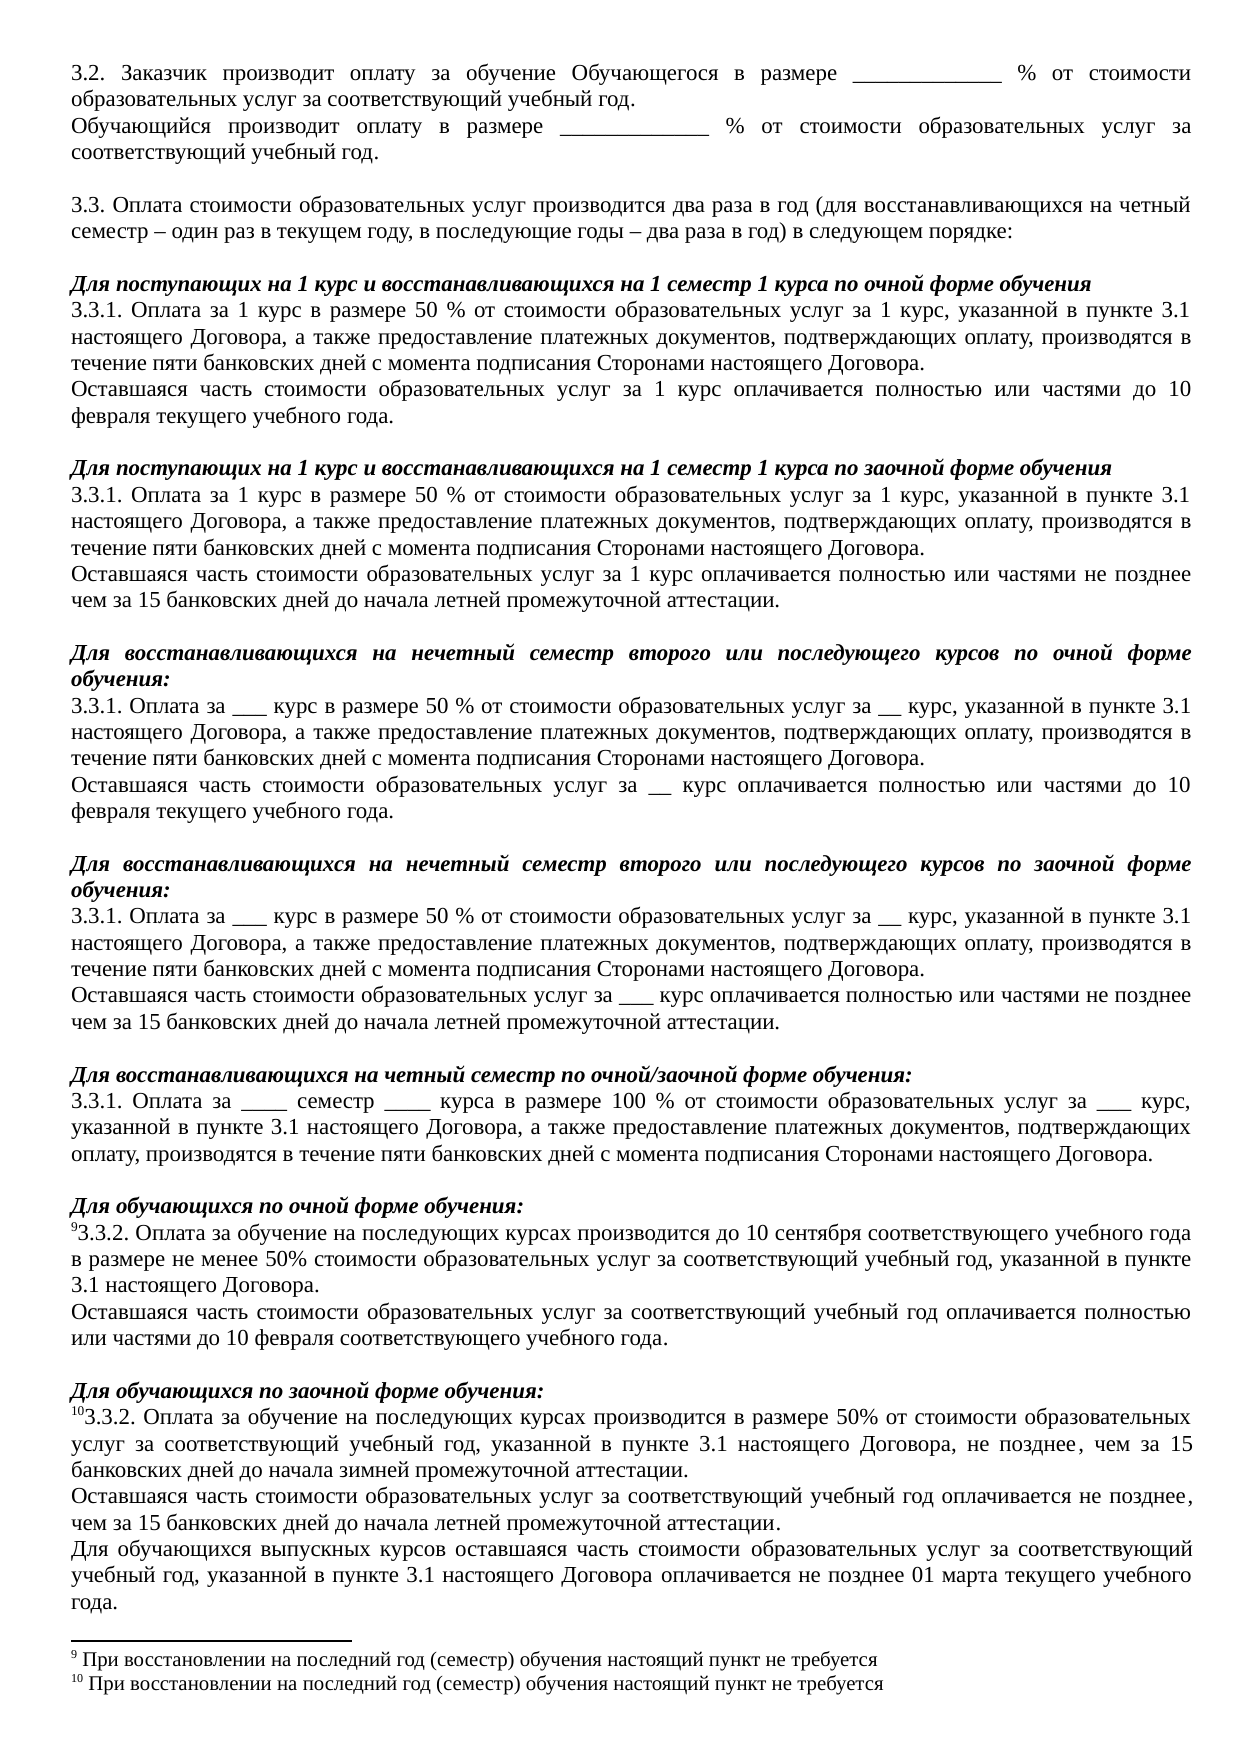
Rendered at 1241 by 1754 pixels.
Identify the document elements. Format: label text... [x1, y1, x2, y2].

text Обучающийся производит оплату в размере _____________ % от стоимости образовательных услуг за соответствующий учебный год. [71, 112, 1193, 164]
text 3.3.2. Оплата за обучение на последующих курсах производится в размере 50% от стоимости образовательных услуг за соответствующий учебный год, указанной в пункте 3.1 настоящего Договора, не позднее, чем за 15 банковских дней до начала зимней промежуточной аттестации. [71, 1403, 1193, 1482]
text Оставшаяся часть стоимости образовательных услуг за ___ курс оплачивается полностью или частями не позднее чем за 15 банковских дней до начала летней промежуточной аттестации. [71, 982, 1193, 1034]
text Для поступающих на 1 курс и восстанавливающихся на 1 семестр 1 курса по заочной форме обучения [71, 454, 1193, 481]
text Оставшаяся часть стоимости образовательных услуг за 1 курс оплачивается полностью или частями до 10 февраля текущего учебного года. [71, 375, 1193, 428]
text Для восстанавливающихся на нечетный семестр второго или последующего курсов по заочной форме обучения: [71, 850, 1193, 902]
text 3.3.2. Оплата за обучение на последующих курсах производится до 10 сентября соответствующего учебного года в размере не менее 50% стоимости образовательных услуг за соответствующий учебный год, указанной в пункте 3.1 настоящего Договора. [71, 1219, 1193, 1298]
text 3.3.1. Оплата за ___ курс в размере 50 % от стоимости образовательных услуг за __ курс, указанной в пункте 3.1 настоящего Договора, а также предоставление платежных документов, подтверждающих оплату, производятся в течение пяти банковских дней с момента подписания Сторонами настоящего Договора. [71, 902, 1193, 982]
text 3.3.1. Оплата за ____ семестр ____ курса в размере 100 % от стоимости образовательных услуг за ___ курс, указанной в пункте 3.1 настоящего Договора, а также предоставление платежных документов, подтверждающих оплату, производятся в течение пяти банковских дней с момента подписания Сторонами настоящего Договора. [71, 1087, 1193, 1166]
text Для обучающихся выпускных курсов оставшаяся часть стоимости образовательных услуг за соответствующий учебный год, указанной в пункте 3.1 настоящего Договора оплачивается не позднее 01 марта текущего учебного года. [71, 1535, 1193, 1614]
text Оставшаяся часть стоимости образовательных услуг за 1 курс оплачивается полностью или частями не позднее чем за 15 банковских дней до начала летней промежуточной аттестации. [71, 560, 1193, 613]
text Для обучающихся по заочной форме обучения: [71, 1377, 1193, 1403]
text Для обучающихся по очной форме обучения: [71, 1192, 1193, 1219]
text 3.3.1. Оплата за 1 курс в размере 50 % от стоимости образовательных услуг за 1 курс, указанной в пункте 3.1 настоящего Договора, а также предоставление платежных документов, подтверждающих оплату, производятся в течение пяти банковских дней с момента подписания Сторонами настоящего Договора. [71, 296, 1193, 375]
text Для восстанавливающихся на нечетный семестр второго или последующего курсов по очной форме обучения: [71, 639, 1193, 692]
text 3.2. Заказчик производит оплату за обучение Обучающегося в размере _____________ % от стоимости образовательных услуг за соответствующий учебный год. [71, 59, 1193, 112]
text 3.3.1. Оплата за 1 курс в размере 50 % от стоимости образовательных услуг за 1 курс, указанной в пункте 3.1 настоящего Договора, а также предоставление платежных документов, подтверждающих оплату, производятся в течение пяти банковских дней с момента подписания Сторонами настоящего Договора. [71, 481, 1193, 560]
text Оставшаяся часть стоимости образовательных услуг за соответствующий учебный год оплачивается полностью или частями до 10 февраля соответствующего учебного года. [71, 1298, 1193, 1351]
text 3.3.1. Оплата за ___ курс в размере 50 % от стоимости образовательных услуг за __ курс, указанной в пункте 3.1 настоящего Договора, а также предоставление платежных документов, подтверждающих оплату, производятся в течение пяти банковских дней с момента подписания Сторонами настоящего Договора. [71, 692, 1193, 771]
text 3.3. Оплата стоимости образовательных услуг производится два раза в год (для восстанавливающихся на четный семестр – один раз в текущем году, в последующие годы – два раза в год) в следующем порядке: [71, 191, 1193, 244]
text Оставшаяся часть стоимости образовательных услуг за __ курс оплачивается полностью или частями до 10 февраля текущего учебного года. [71, 771, 1193, 823]
text Для поступающих на 1 курс и восстанавливающихся на 1 семестр 1 курса по очной форме обучения [71, 270, 1193, 296]
text Оставшаяся часть стоимости образовательных услуг за соответствующий учебный год оплачивается не позднее, чем за 15 банковских дней до начала летней промежуточной аттестации. [71, 1482, 1193, 1535]
text Для восстанавливающихся на четный семестр по очной/заочной форме обучения: [71, 1061, 1193, 1087]
